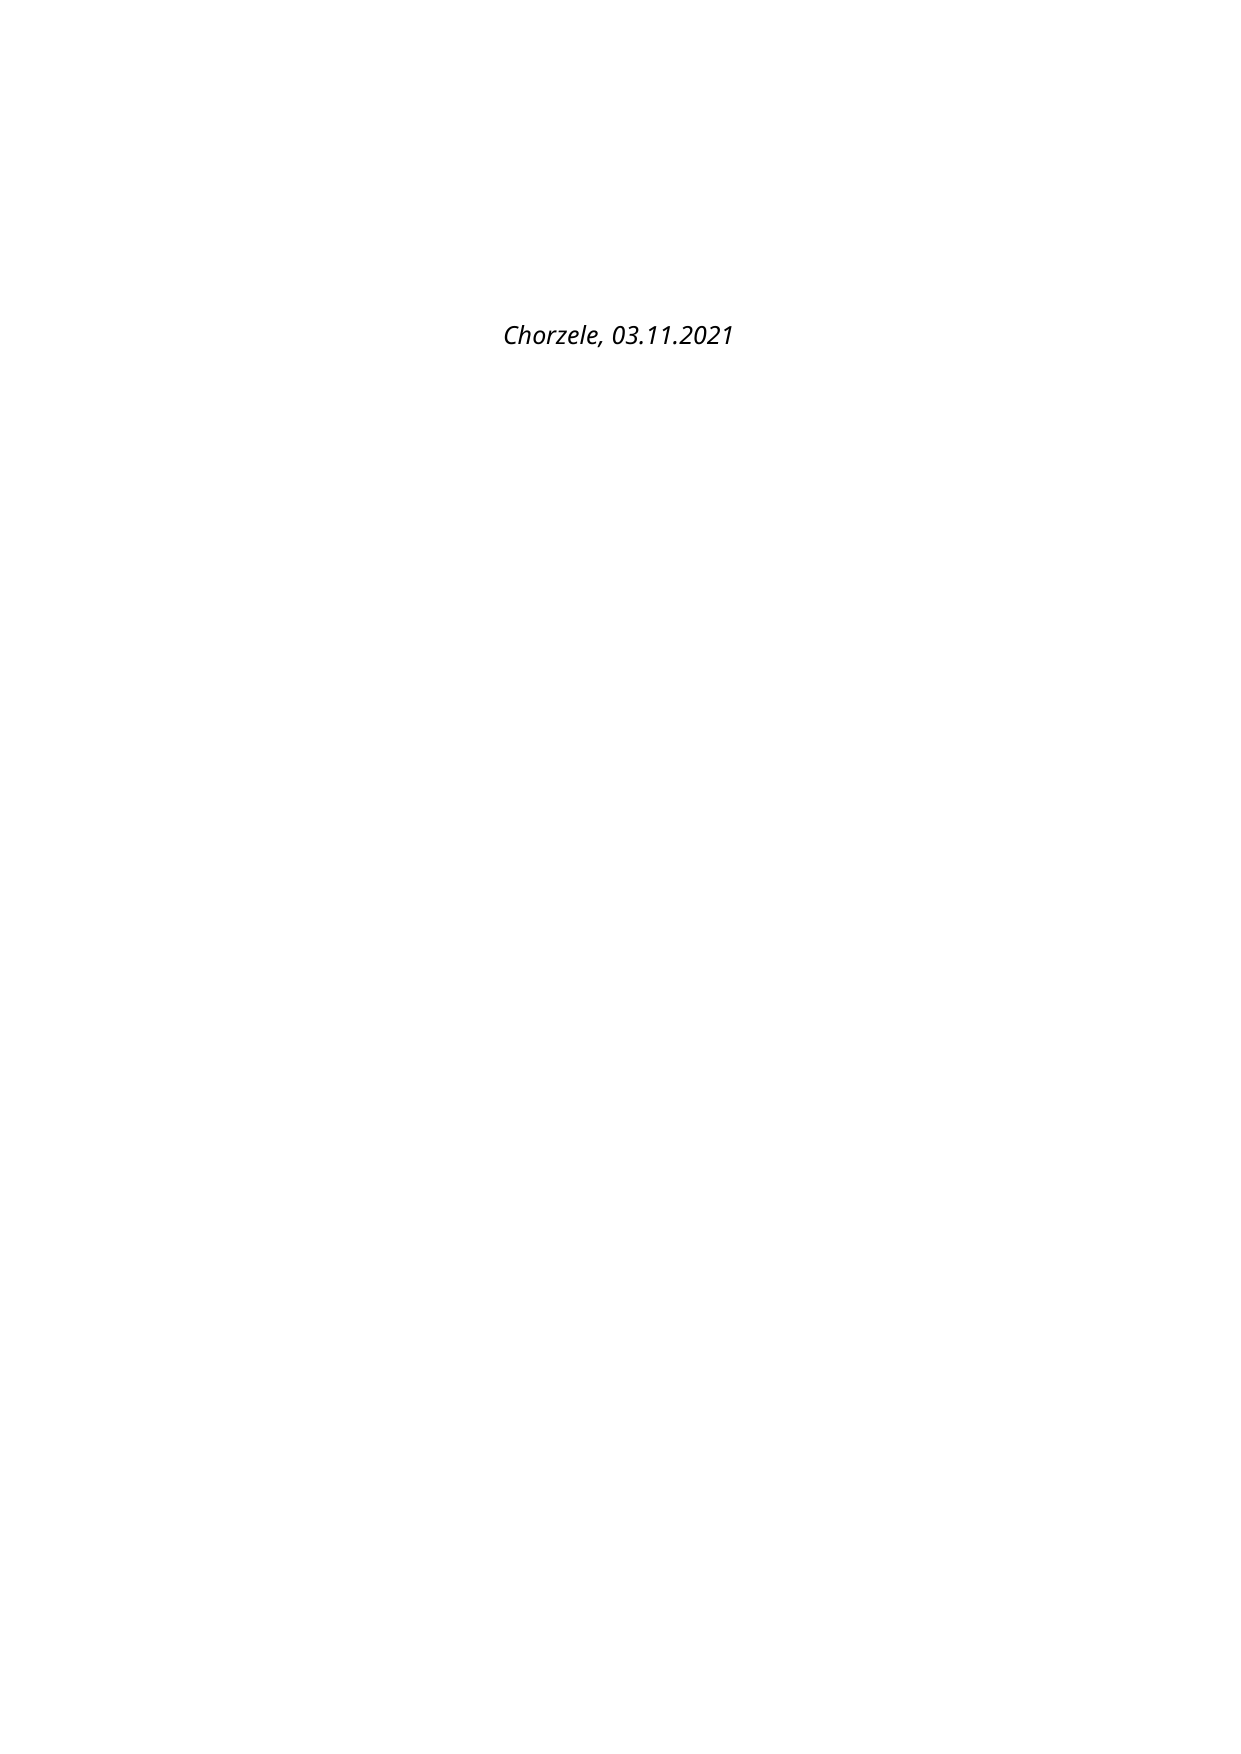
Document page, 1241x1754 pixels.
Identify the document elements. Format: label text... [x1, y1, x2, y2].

text Chorzele, 03.11.2021 [148, 318, 1093, 352]
